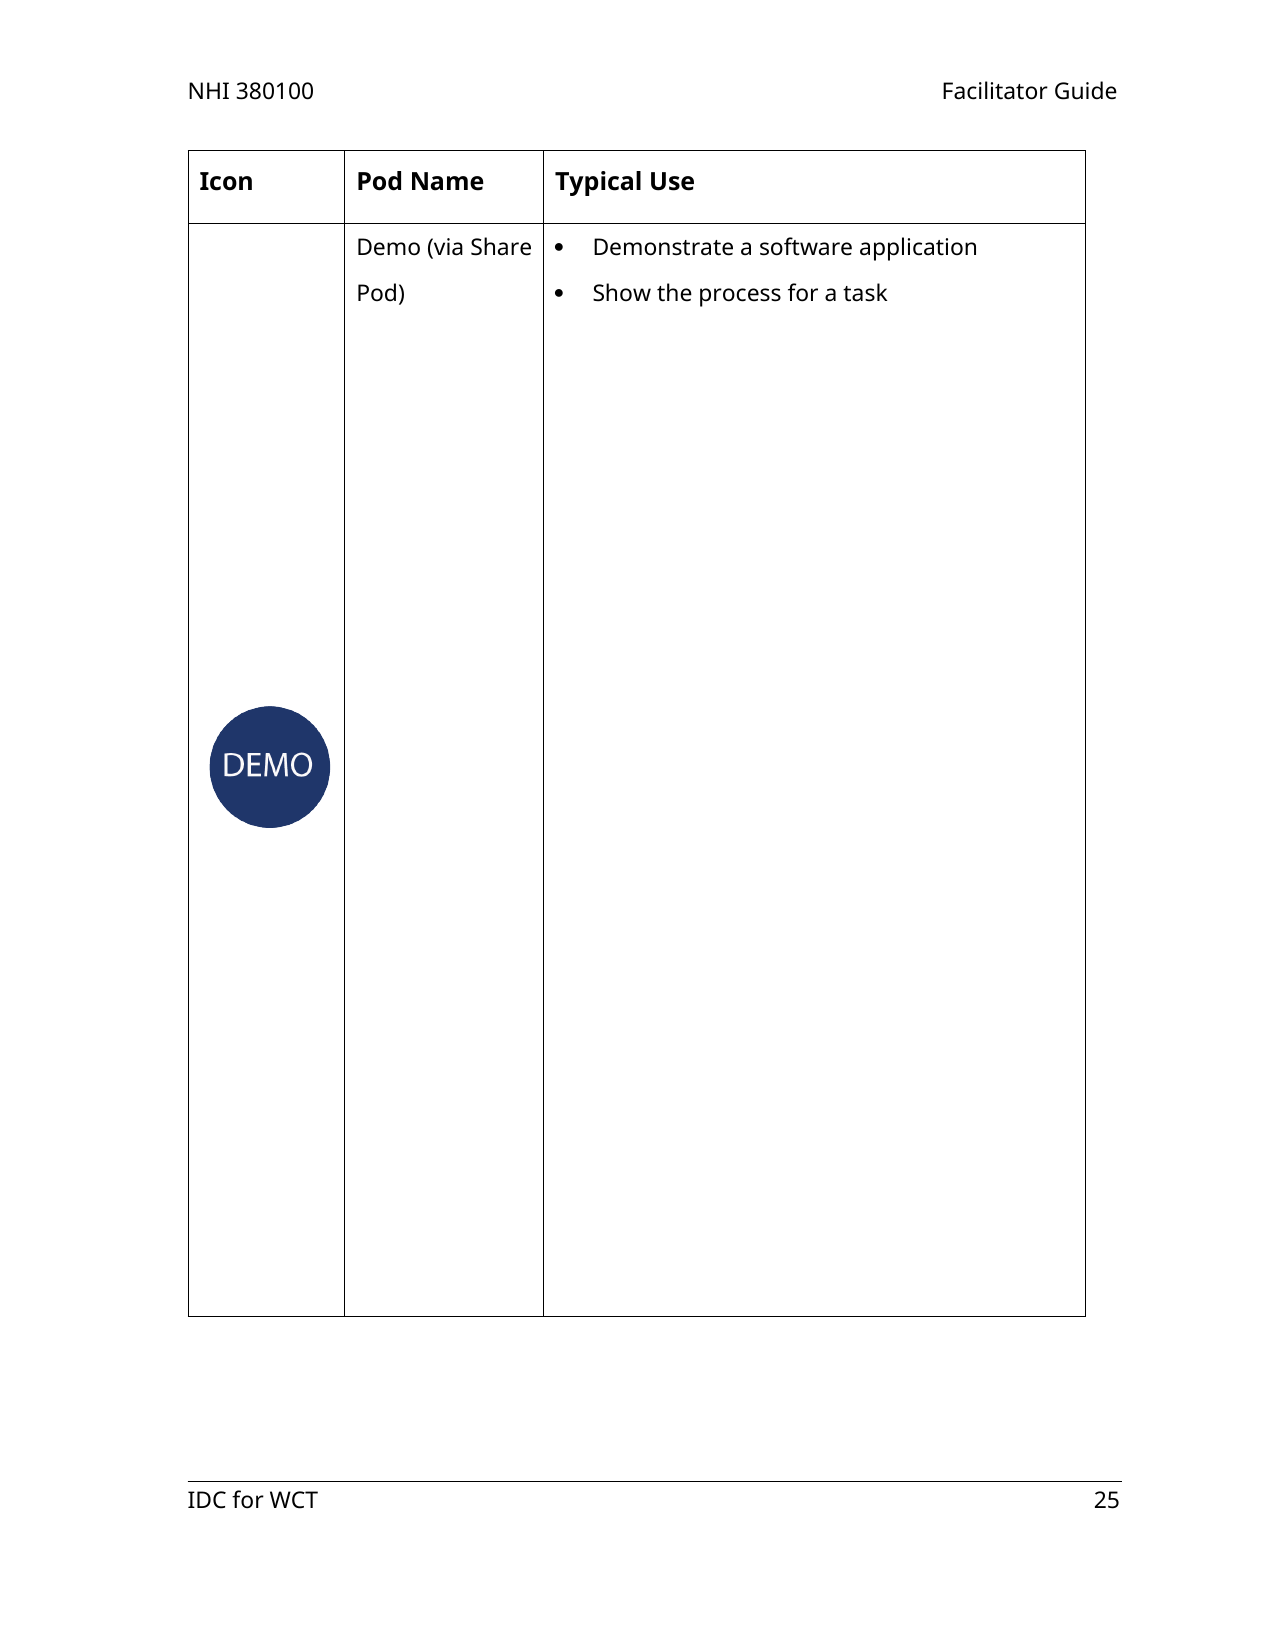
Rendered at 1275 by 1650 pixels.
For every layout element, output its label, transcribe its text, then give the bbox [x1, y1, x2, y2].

table_header Typical Use [544, 151, 1085, 223]
table_cell [189, 224, 344, 1316]
table_cell Demonstrate a software application Show the process for a task [544, 224, 1085, 1316]
table_header Icon [189, 151, 344, 223]
table_cell Demo (via Share Pod) [345, 224, 543, 1316]
picture [199, 695, 339, 833]
table_header Pod Name [345, 151, 543, 223]
